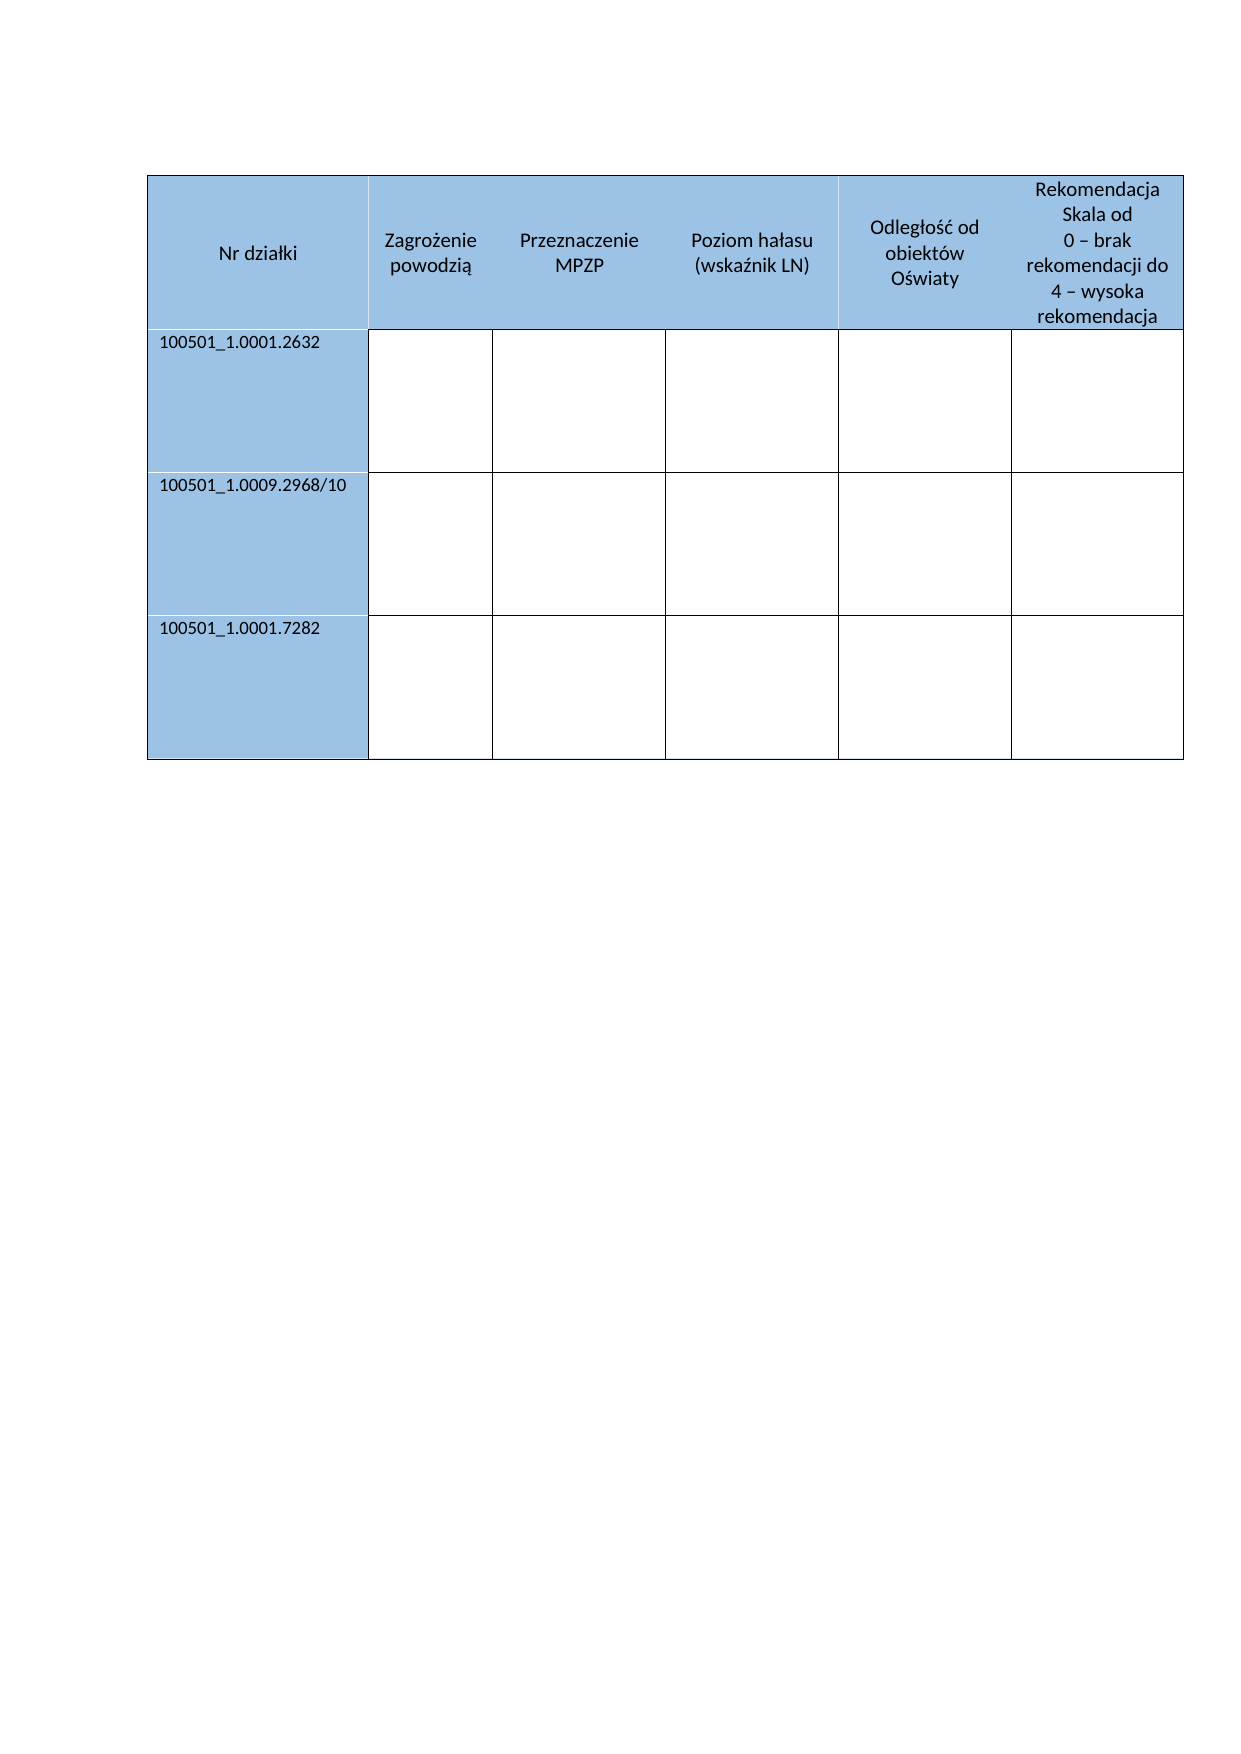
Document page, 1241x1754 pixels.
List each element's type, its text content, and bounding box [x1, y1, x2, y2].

table_cell 100501_1.0001.7282 [148, 616, 368, 758]
table_cell [493, 473, 665, 615]
table_cell [493, 616, 665, 758]
table_cell [666, 616, 838, 758]
table_cell [369, 330, 492, 472]
table_cell [1012, 616, 1183, 758]
table_header Zagrożenie powodzią [369, 176, 493, 329]
table_cell [493, 330, 665, 472]
table_cell 100501_1.0009.2968/10 [148, 473, 368, 615]
table_cell [839, 330, 1011, 472]
table_cell [1012, 473, 1183, 615]
table_cell [369, 473, 492, 615]
table_cell [666, 330, 838, 472]
table_cell [666, 473, 838, 615]
table_header Rekomendacja Skala od 0 – brak rekomendacji do 4 – wysoka rekomendacja [1011, 176, 1183, 329]
table_cell [369, 616, 492, 758]
table_cell 100501_1.0001.2632 [148, 330, 368, 472]
table_header Nr działki [148, 176, 368, 329]
table_header Przeznaczenie MPZP [493, 176, 666, 329]
table_header Odległość od obiektów Oświaty [839, 176, 1011, 329]
table_cell [839, 473, 1011, 615]
table_cell [839, 616, 1011, 758]
table_cell [1012, 330, 1183, 472]
table_header Poziom hałasu (wskaźnik LN) [666, 176, 838, 329]
